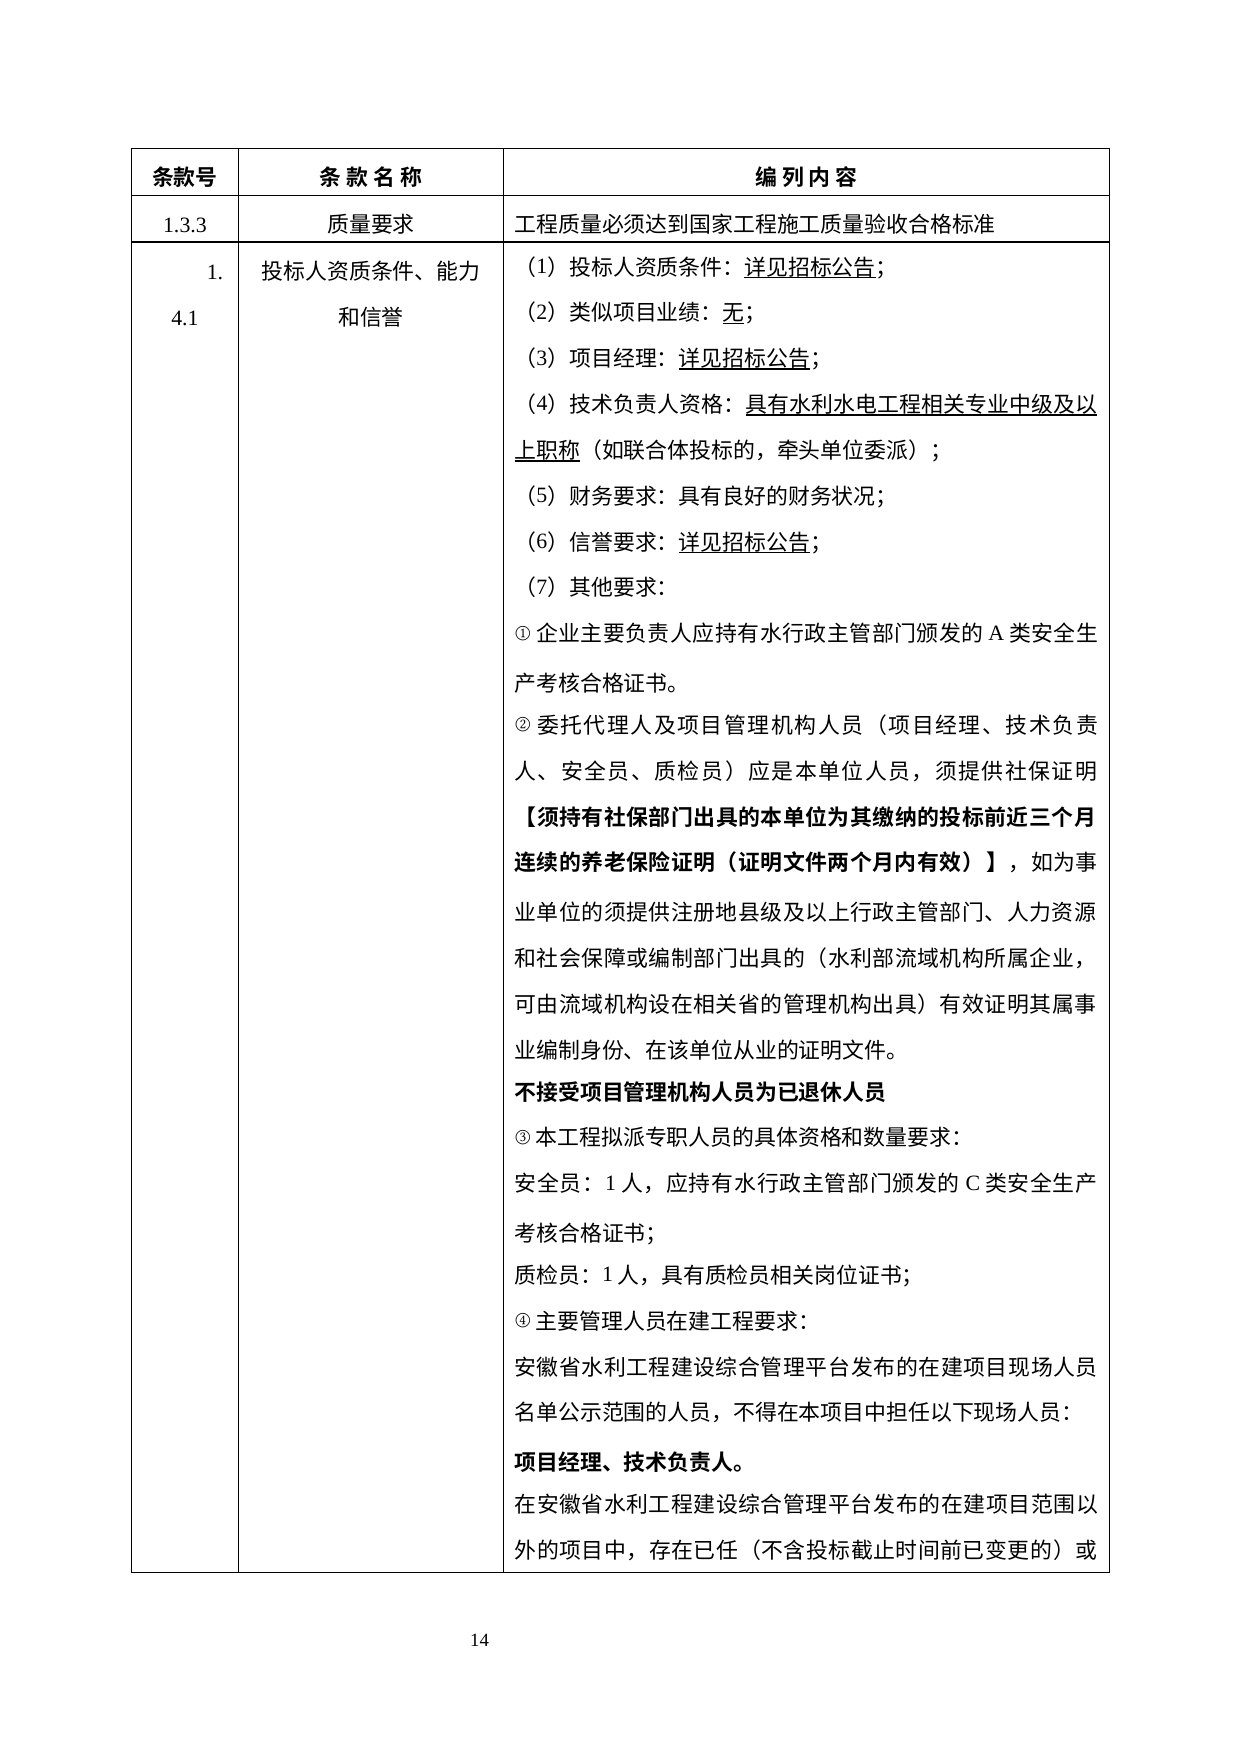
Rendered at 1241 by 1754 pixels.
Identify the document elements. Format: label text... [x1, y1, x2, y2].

table_cell 1.4.1 [132, 243, 238, 1572]
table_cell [504, 243, 1109, 1572]
table_header 编 列 内 容 [504, 149, 1109, 194]
table_header 条款号 [132, 149, 238, 194]
table_cell 工程质量必须达到国家工程施工质量验收合格标准 [504, 196, 1109, 241]
table_header 条 款 名 称 [239, 149, 503, 194]
table_cell 质量要求 [239, 196, 503, 241]
table_cell 1.3.3 [132, 196, 238, 241]
table_cell 投标人资质条件、能力 和信誉 [239, 243, 503, 1572]
